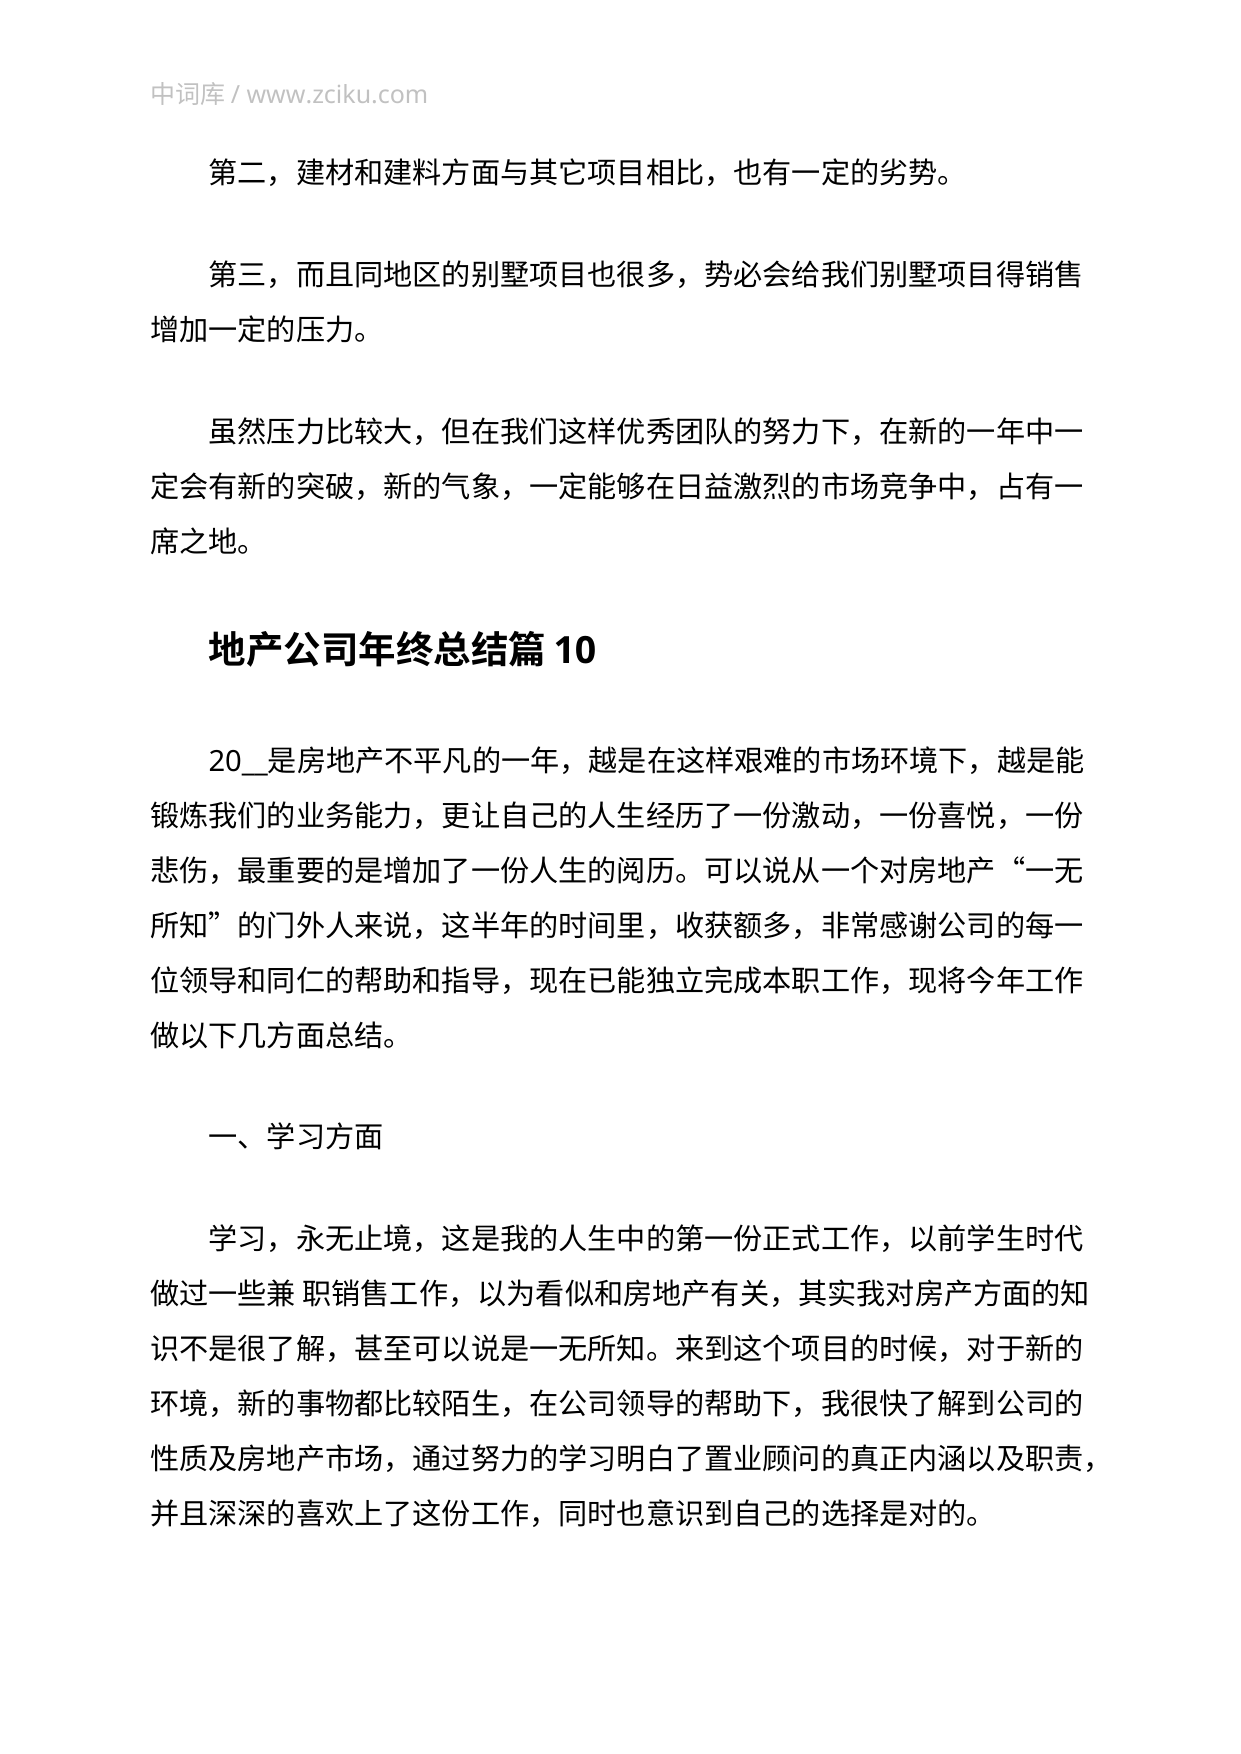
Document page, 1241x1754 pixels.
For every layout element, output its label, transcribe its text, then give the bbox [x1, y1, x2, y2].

text 虽然压力比较大，但在我们这样优秀团队的努力下，在新的一年中一定会有新的突破，新的气象，一定能够在日益激烈的市场竞争中，占有一席之地。 [150, 408, 1090, 561]
text 20__是房地产不平凡的一年，越是在这样艰难的市场环境下，越是能锻炼我们的业务能力，更让自己的人生经历了一份激动，一份喜悦，一份悲伤，最重要的是增加了一份人生的阅历。可以说从一个对房地产“一无所知”的门外人来说，这半年的时间里，收获额多，非常感谢公司的每一位领导和同仁的帮助和指导，现在已能独立完成本职工作，现将今年工作做以下几方面总结。 [150, 738, 1090, 1054]
text 第二，建材和建料方面与其它项目相比，也有一定的劣势。 [150, 150, 1090, 192]
text 地产公司年终总结篇10 [150, 620, 1090, 674]
text 一、学习方面 [150, 1114, 1090, 1156]
text 第三，而且同地区的别墅项目也很多，势必会给我们别墅项目得销售增加一定的压力。 [150, 252, 1090, 349]
text 学习，永无止境，这是我的人生中的第一份正式工作，以前学生时代做过一些兼 职销售工作，以为看似和房地产有关，其实我对房产方面的知识不是很了解，甚至可以说是一无所知。来到这个项目的时候，对于新的环境，新的事物都比较陌生，在公司领导的帮助下，我很快了解到公司的性质及房地产市场，通过努力的学习明白了置业顾问的真正内涵以及职责，并且深深的喜欢上了这份工作，同时也意识到自己的选择是对的。 [150, 1216, 1090, 1532]
